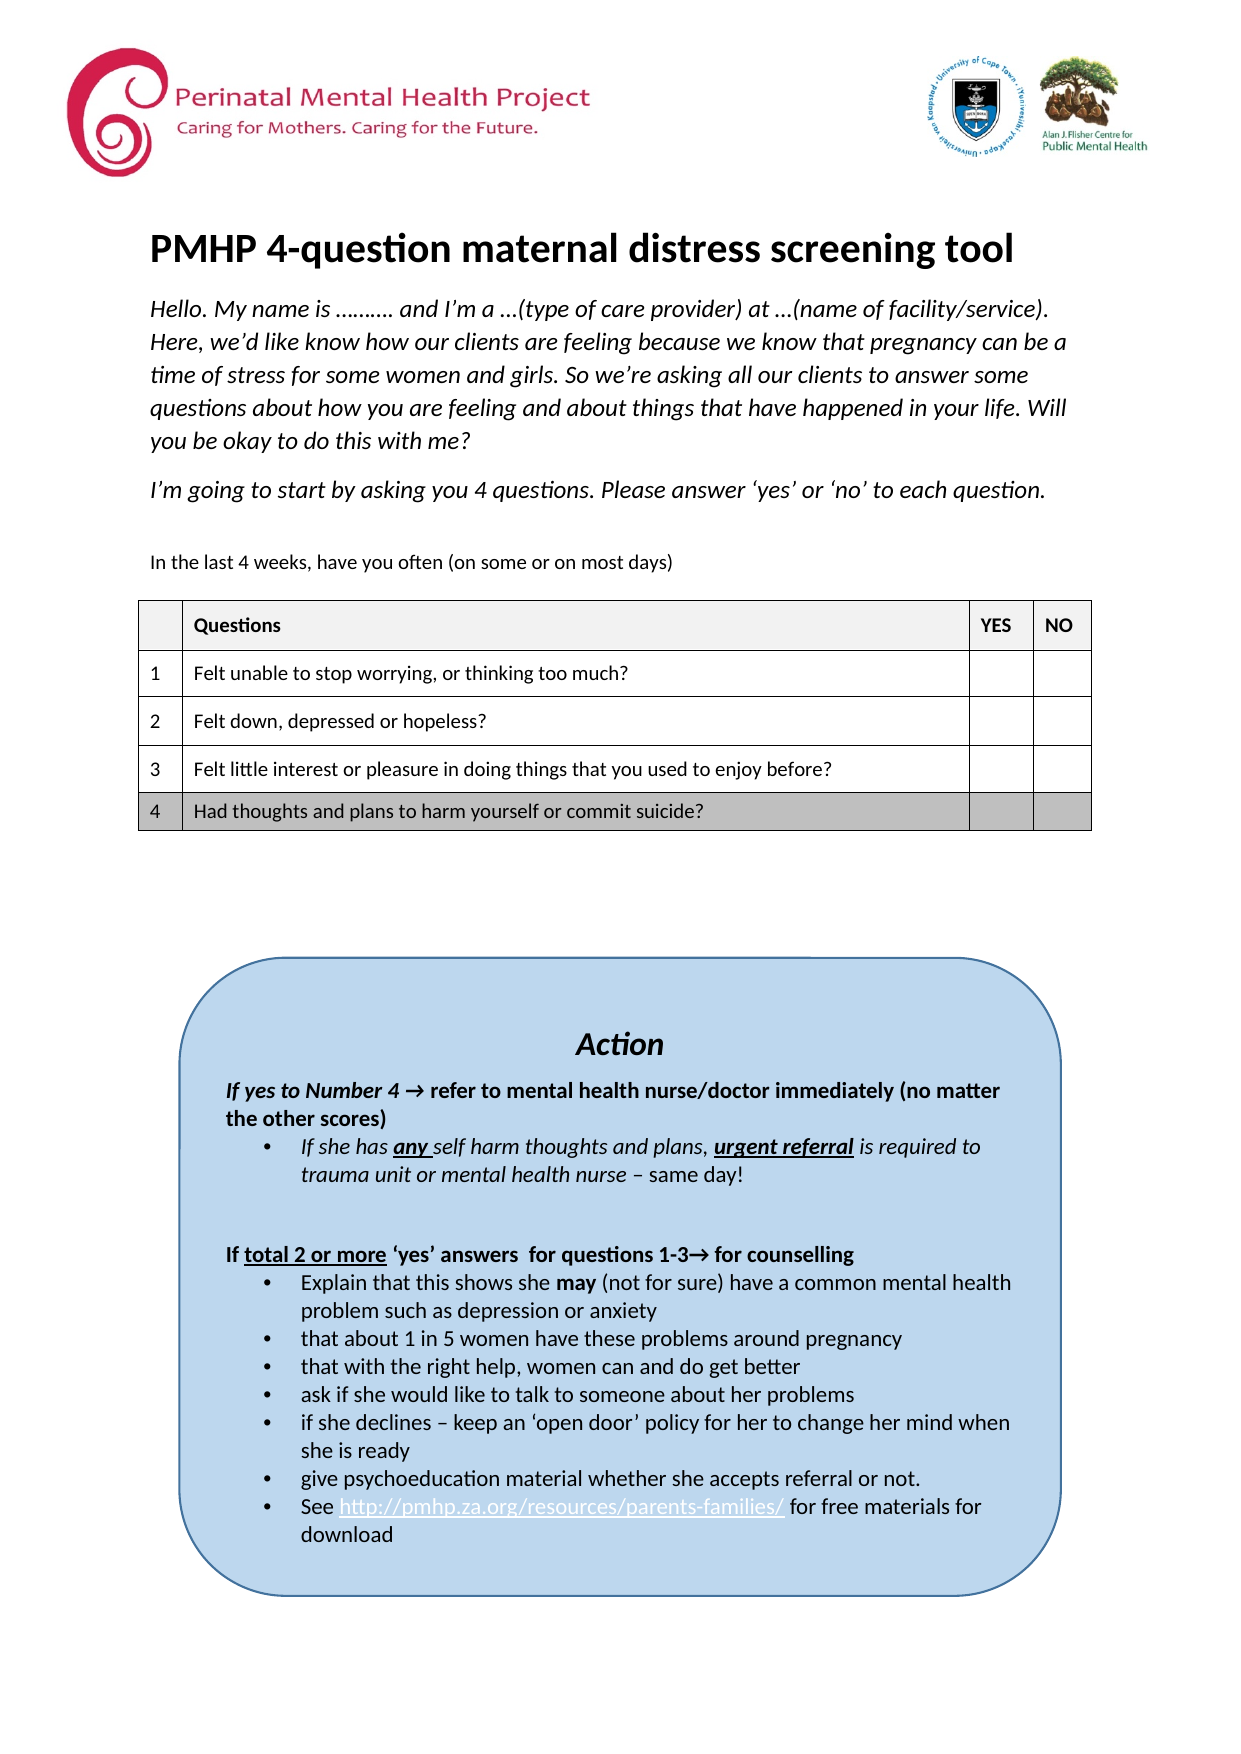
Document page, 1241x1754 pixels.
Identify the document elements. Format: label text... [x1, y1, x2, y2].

text In the last 4 weeks, have you often (on some or on most days) [150, 549, 1140, 575]
table_cell 3 [139, 746, 182, 792]
text Hello. My name is ………. and I’m a …(type of care provider) at …(name of facility/service). Here, we’d like know how our clients are feeling because we know that pregnancy can be a time of stress for some women and girls. So we’re asking all our clients to answer some questions about how you are feeling and about things that have happened in your life. Will you be okay to do this with me? [150, 293, 1090, 455]
table_header [139, 601, 182, 649]
table_cell Felt unable to stop worrying, or thinking too much? [183, 651, 969, 696]
table_cell Felt down, depressed or hopeless? [183, 697, 969, 745]
table_cell [1034, 651, 1091, 696]
table_header YES [970, 601, 1033, 649]
table_cell [970, 697, 1033, 745]
table_cell 4 [139, 793, 182, 830]
picture [927, 56, 1026, 157]
table_cell Felt little interest or pleasure in doing things that you used to enjoy before? [183, 746, 969, 792]
picture [1039, 56, 1150, 155]
text I’m going to start by asking you 4 questions. Please answer ‘yes’ or ‘no’ to each question. [150, 474, 1090, 505]
table_cell [1034, 793, 1091, 830]
table_cell [1034, 697, 1091, 745]
table_cell 2 [139, 697, 182, 745]
table_cell [1034, 746, 1091, 792]
table_header NO [1034, 601, 1091, 649]
table_header Questions [183, 601, 969, 649]
table_cell [970, 793, 1033, 830]
table_cell [970, 746, 1033, 792]
picture [45, 18, 609, 206]
table_cell 1 [139, 651, 182, 696]
table_cell [970, 651, 1033, 696]
table_cell Had thoughts and plans to harm yourself or commit suicide? [183, 793, 969, 830]
text PMHP 4-question maternal distress screening tool [150, 222, 1090, 272]
